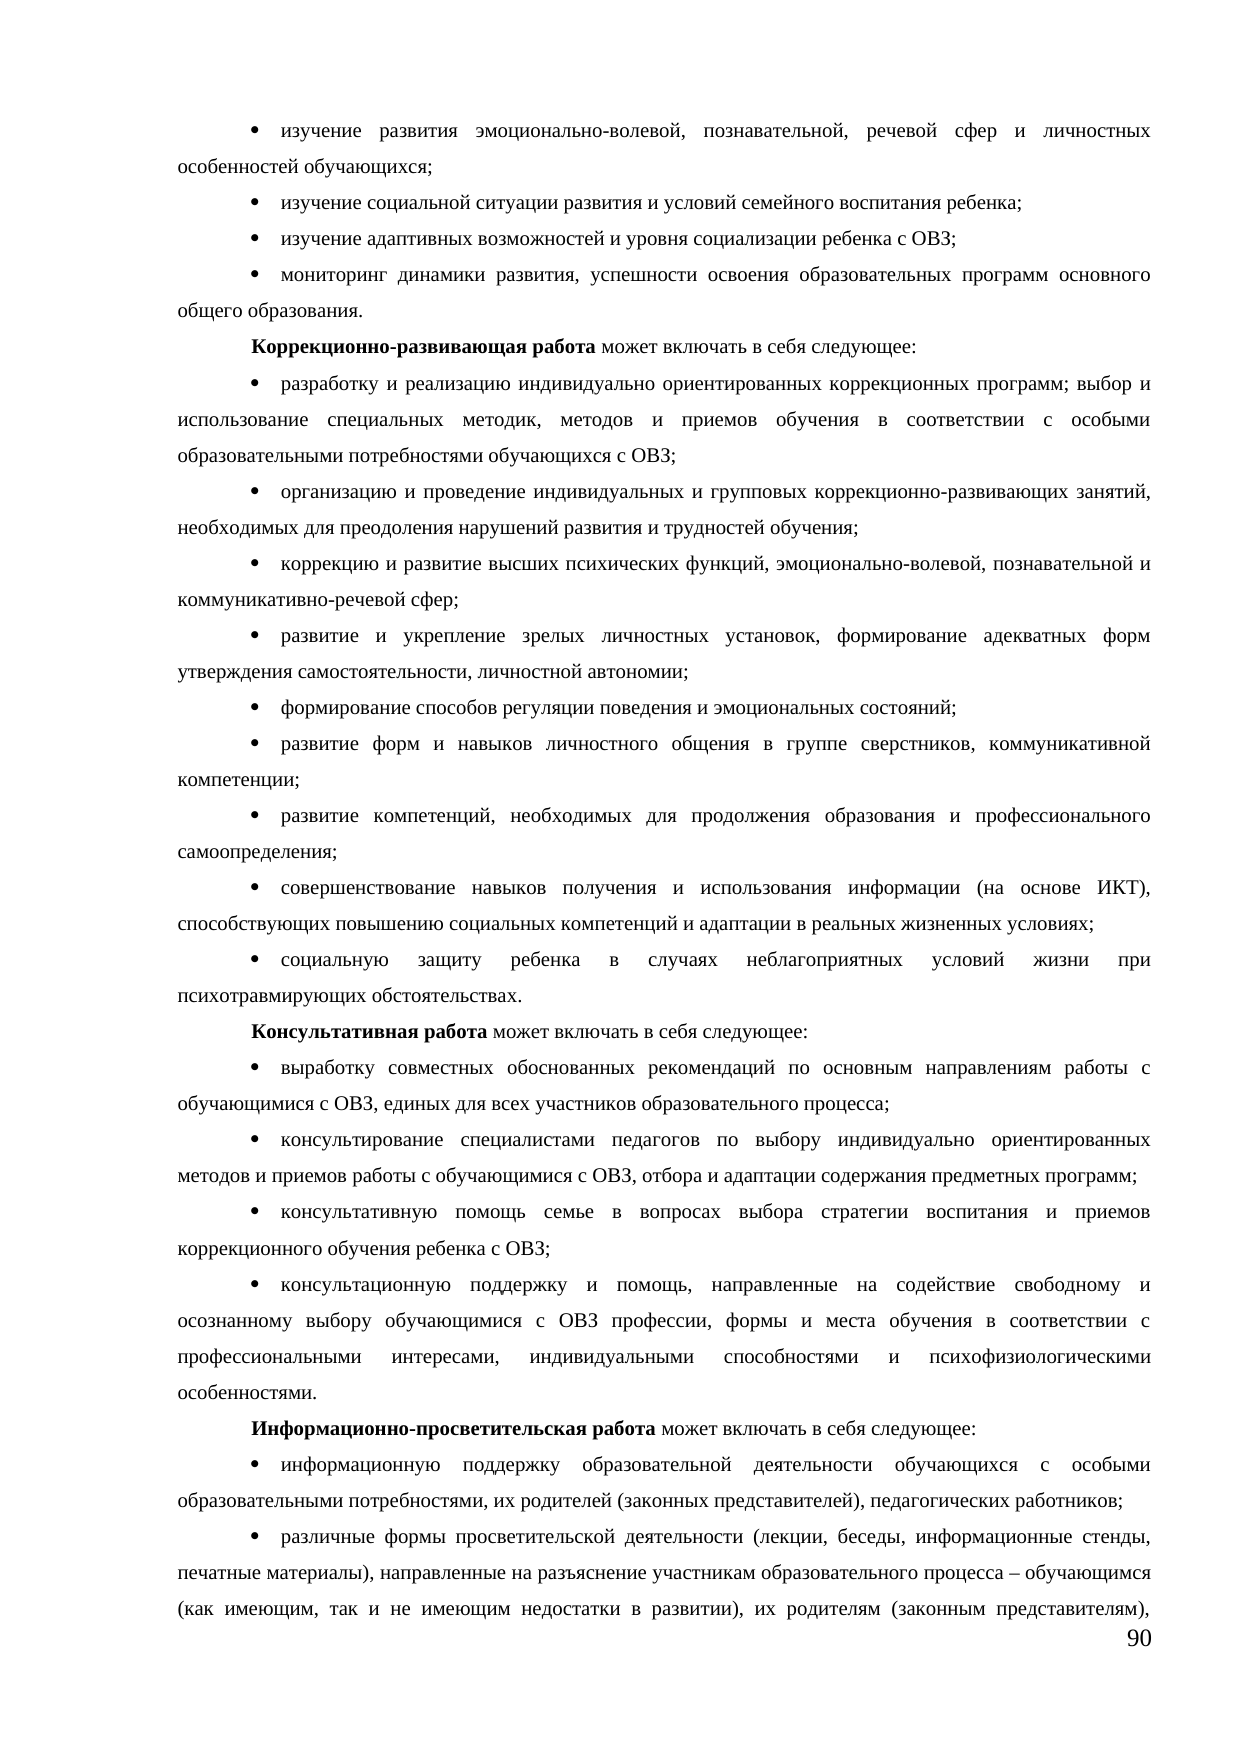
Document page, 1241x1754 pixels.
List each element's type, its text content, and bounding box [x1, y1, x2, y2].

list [177, 1524, 1152, 1620]
list развитие и укрепление зрелых личностных установок, формирование адекватных форм утверждения самостоятельности, личностной автономии; [177, 623, 1152, 683]
list развитие компетенций, необходимых для продолжения образования и профессионального самоопределения; [177, 803, 1152, 863]
list коррекцию и развитие высших психических функций, эмоционально-волевой, познавательной и коммуникативно-речевой сфер; [177, 551, 1152, 611]
text Коррекционно-развивающая работа может включать в себя следующее: [177, 334, 1152, 358]
list организацию и проведение индивидуальных и групповых коррекционно-развивающих занятий, необходимых для преодоления нарушений развития и трудностей обучения; [177, 478, 1152, 539]
list консультирование специалистами педагогов по выбору индивидуально ориентированных методов и приемов работы с обучающимися с ОВЗ, отбора и адаптации содержания предметных программ; [177, 1127, 1152, 1187]
list изучение развития эмоционально-волевой, познавательной, речевой сфер и личностных особенностей обучающихся; [177, 118, 1152, 178]
text Консультативная работа может включать в себя следующее: [177, 1019, 1152, 1043]
list совершенствование навыков получения и использования информации (на основе ИКТ), способствующих повышению социальных компетенций и адаптации в реальных жизненных условиях; [177, 875, 1152, 935]
list формирование способов регуляции поведения и эмоциональных состояний; [177, 695, 1152, 719]
list социальную защиту ребенка в случаях неблагоприятных условий жизни при психотравмирующих обстоятельствах. [177, 947, 1152, 1007]
list консультационную поддержку и помощь, направленные на содействие свободному и осознанному выбору обучающимися с ОВЗ профессии, формы и места обучения в соответствии с профессиональными интересами, индивидуальными способностями и психофизиологическими особенностями. [177, 1271, 1152, 1404]
list информационную поддержку образовательной деятельности обучающихся с особыми образовательными потребностями, их родителей (законных представителей), педагогических работников; [177, 1452, 1152, 1512]
list изучение адаптивных возможностей и уровня социализации ребенка с ОВЗ; [177, 226, 1152, 250]
list консультативную помощь семье в вопросах выбора стратегии воспитания и приемов коррекционного обучения ребенка с ОВЗ; [177, 1199, 1152, 1259]
list развитие форм и навыков личностного общения в группе сверстников, коммуникативной компетенции; [177, 731, 1152, 791]
list выработку совместных обоснованных рекомендаций по основным направлениям работы с обучающимися с ОВЗ, единых для всех участников образовательного процесса; [177, 1055, 1152, 1115]
list мониторинг динамики развития, успешности освоения образовательных программ основного общего образования. [177, 262, 1152, 322]
text Информационно-просветительская работа может включать в себя следующее: [177, 1416, 1152, 1440]
list изучение социальной ситуации развития и условий семейного воспитания ребенка; [177, 190, 1152, 214]
list разработку и реализацию индивидуально ориентированных коррекционных программ; выбор и использование специальных методик, методов и приемов обучения в соответствии с особыми образовательными потребностями обучающихся с ОВЗ; [177, 370, 1152, 467]
